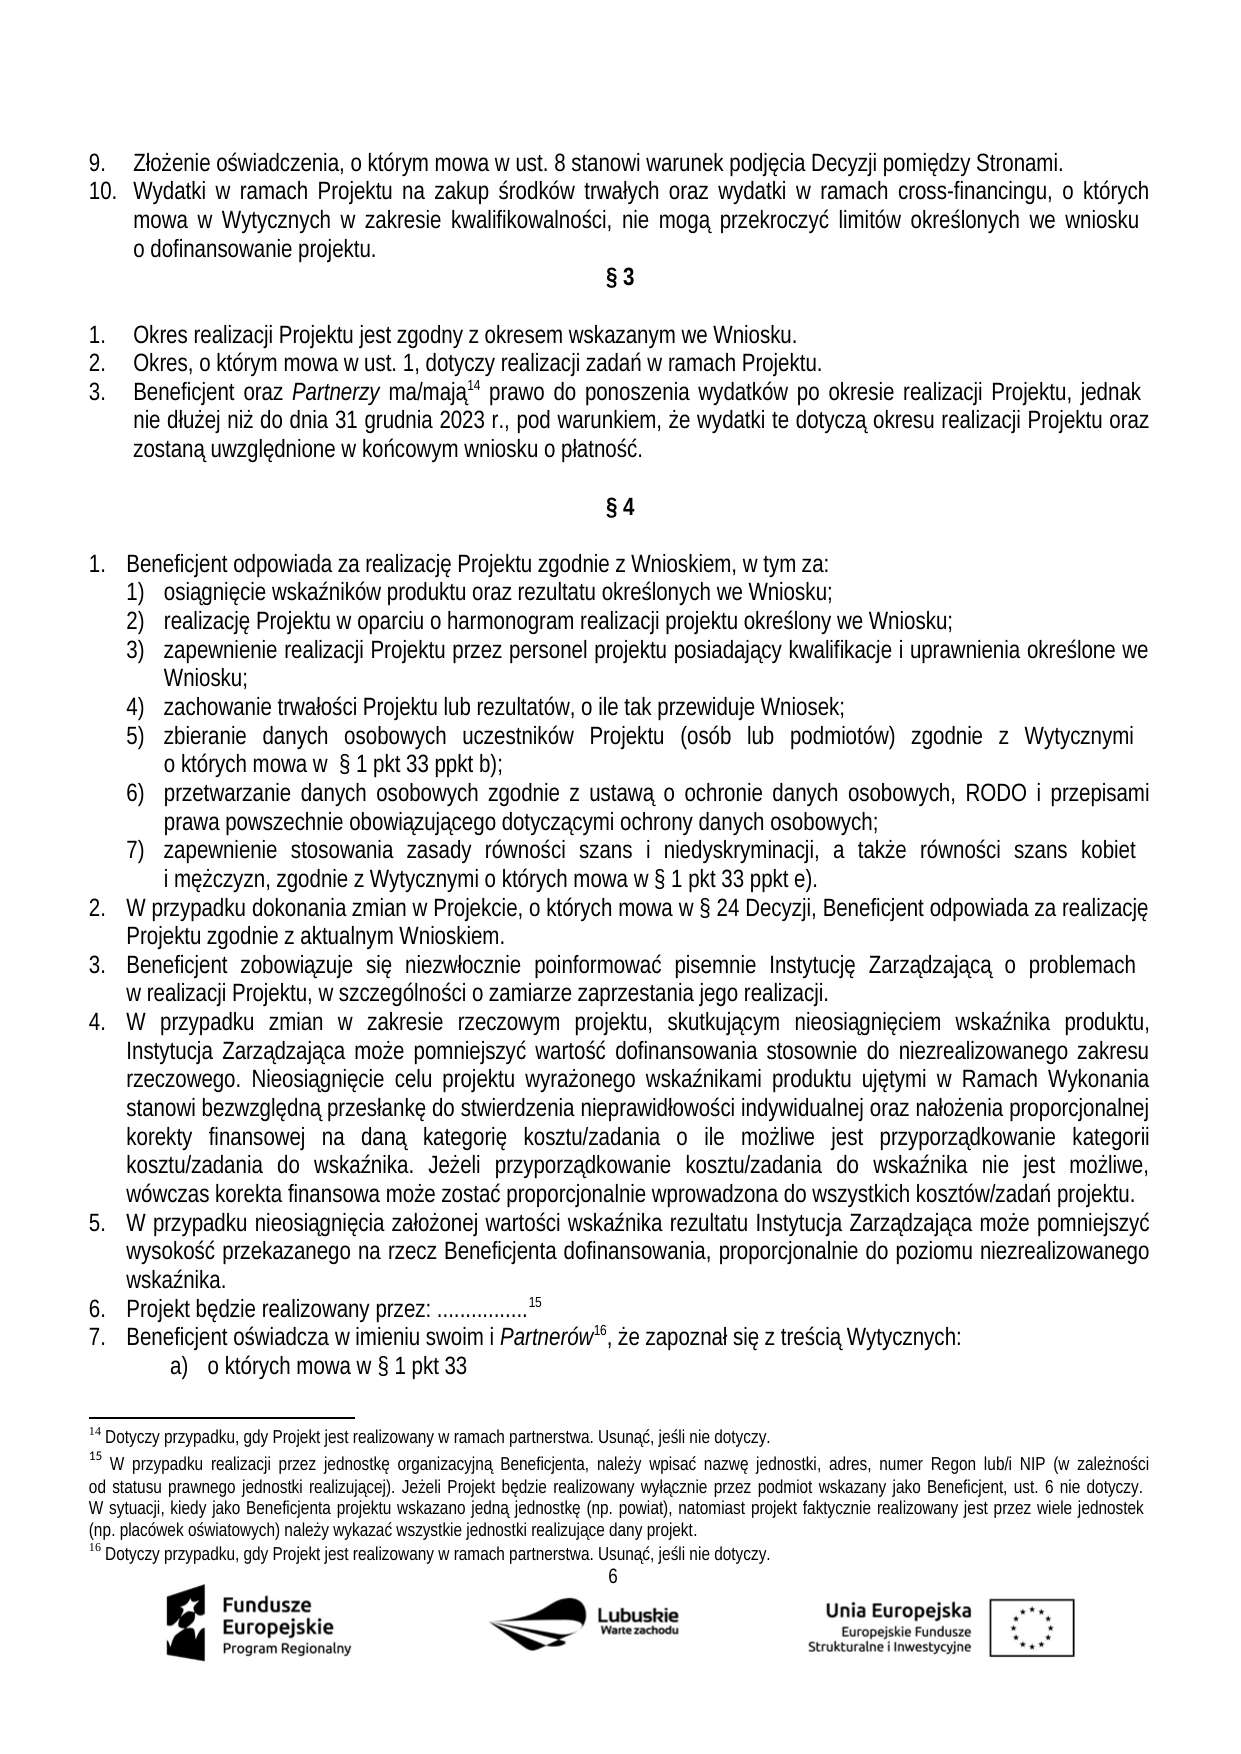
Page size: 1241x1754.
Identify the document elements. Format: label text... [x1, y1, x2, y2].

list osiągnięcie wskaźników produktu oraz rezultatu określonych we Wniosku; [126, 577, 1152, 606]
text § 3 [89, 262, 1152, 291]
list Wydatki w ramach Projektu na zakup środków trwałych oraz wydatki w ramach cross-financingu, o których mowa w Wytycznych w zakresie kwalifikowalności, nie mogą przekroczyć limitów określonych we wniosku o dofinansowanie projektu. [89, 176, 1152, 262]
list Okres, o którym mowa w ust. 1, dotyczy realizacji zadań w ramach Projektu. [89, 348, 1152, 377]
text § 4 [89, 491, 1152, 520]
list Beneficjent oraz Partnerzy ma/mają prawo do ponoszenia wydatków po okresie realizacji Projektu, jednak nie dłużej niż do dnia 31 grudnia 2023 r., pod warunkiem, że wydatki te dotyczą okresu realizacji Projektu oraz zostaną uwzględnione w końcowym wniosku o płatność. [89, 377, 1152, 463]
list W przypadku nieosiągnięcia założonej wartości wskaźnika rezultatu Instytucja Zarządzająca może pomniejszyć wysokość przekazanego na rzecz Beneficjenta dofinansowania, proporcjonalnie do poziomu niezrealizowanego wskaźnika. [89, 1208, 1152, 1293]
list realizację Projektu w oparciu o harmonogram realizacji projektu określony we Wniosku; [126, 606, 1152, 635]
picture [147, 1564, 1093, 1681]
list W przypadku zmian w zakresie rzeczowym projektu, skutkującym nieosiągnięciem wskaźnika produktu, Instytucja Zarządzająca może pomniejszyć wartość dofinansowania stosownie do niezrealizowanego zakresu rzeczowego. Nieosiągnięcie celu projektu wyrażonego wskaźnikami produktu ujętymi w Ramach Wykonania stanowi bezwzględną przesłankę do stwierdzenia nieprawidłowości indywidualnej oraz nałożenia proporcjonalnej korekty finansowej na daną kategorię kosztu/zadania o ile możliwe jest przyporządkowanie kategorii kosztu/zadania do wskaźnika. Jeżeli przyporządkowanie kosztu/zadania do wskaźnika nie jest możliwe, wówczas korekta finansowa może zostać proporcjonalnie wprowadzona do wszystkich kosztów/zadań projektu. [89, 1007, 1152, 1208]
list Złożenie oświadczenia, o którym mowa w ust. 8 stanowi warunek podjęcia Decyzji pomiędzy Stronami. [89, 148, 1152, 176]
list Beneficjent zobowiązuje się niezwłocznie poinformować pisemnie Instytucję Zarządzającą o problemach w realizacji Projektu, w szczególności o zamiarze zaprzestania jego realizacji. [89, 950, 1152, 1007]
list Beneficjent odpowiada za realizację Projektu zgodnie z Wnioskiem, w tym za: [89, 549, 1152, 577]
list zapewnienie stosowania zasady równości szans i niedyskryminacji, a także równości szans kobiet i mężczyzn, zgodnie z Wytycznymi o których mowa w § 1 pkt 33 ppkt e). [126, 835, 1152, 892]
list przetwarzanie danych osobowych zgodnie z ustawą o ochronie danych osobowych, RODO i przepisami prawa powszechnie obowiązującego dotyczącymi ochrony danych osobowych; [126, 778, 1152, 835]
list zbieranie danych osobowych uczestników Projektu (osób lub podmiotów) zgodnie z Wytycznymi o których mowa w § 1 pkt 33 ppkt b); [126, 721, 1152, 778]
list Okres realizacji Projektu jest zgodny z okresem wskazanym we Wniosku. [89, 319, 1152, 348]
list zapewnienie realizacji Projektu przez personel projektu posiadający kwalifikacje i uprawnienia określone we Wniosku; [126, 635, 1152, 692]
list zachowanie trwałości Projektu lub rezultatów, o ile tak przewiduje Wniosek; [126, 692, 1152, 721]
list o których mowa w § 1 pkt 33 [170, 1351, 1152, 1379]
list W przypadku dokonania zmian w Projekcie, o których mowa w § 24 Decyzji, Beneficjent odpowiada za realizację Projektu zgodnie z aktualnym Wnioskiem. [89, 892, 1152, 950]
list Projekt będzie realizowany przez: ................ [89, 1293, 1152, 1322]
list Beneficjent oświadcza w imieniu swoim i Partnerów, że zapoznał się z treścią Wytycznych: [89, 1322, 1152, 1351]
